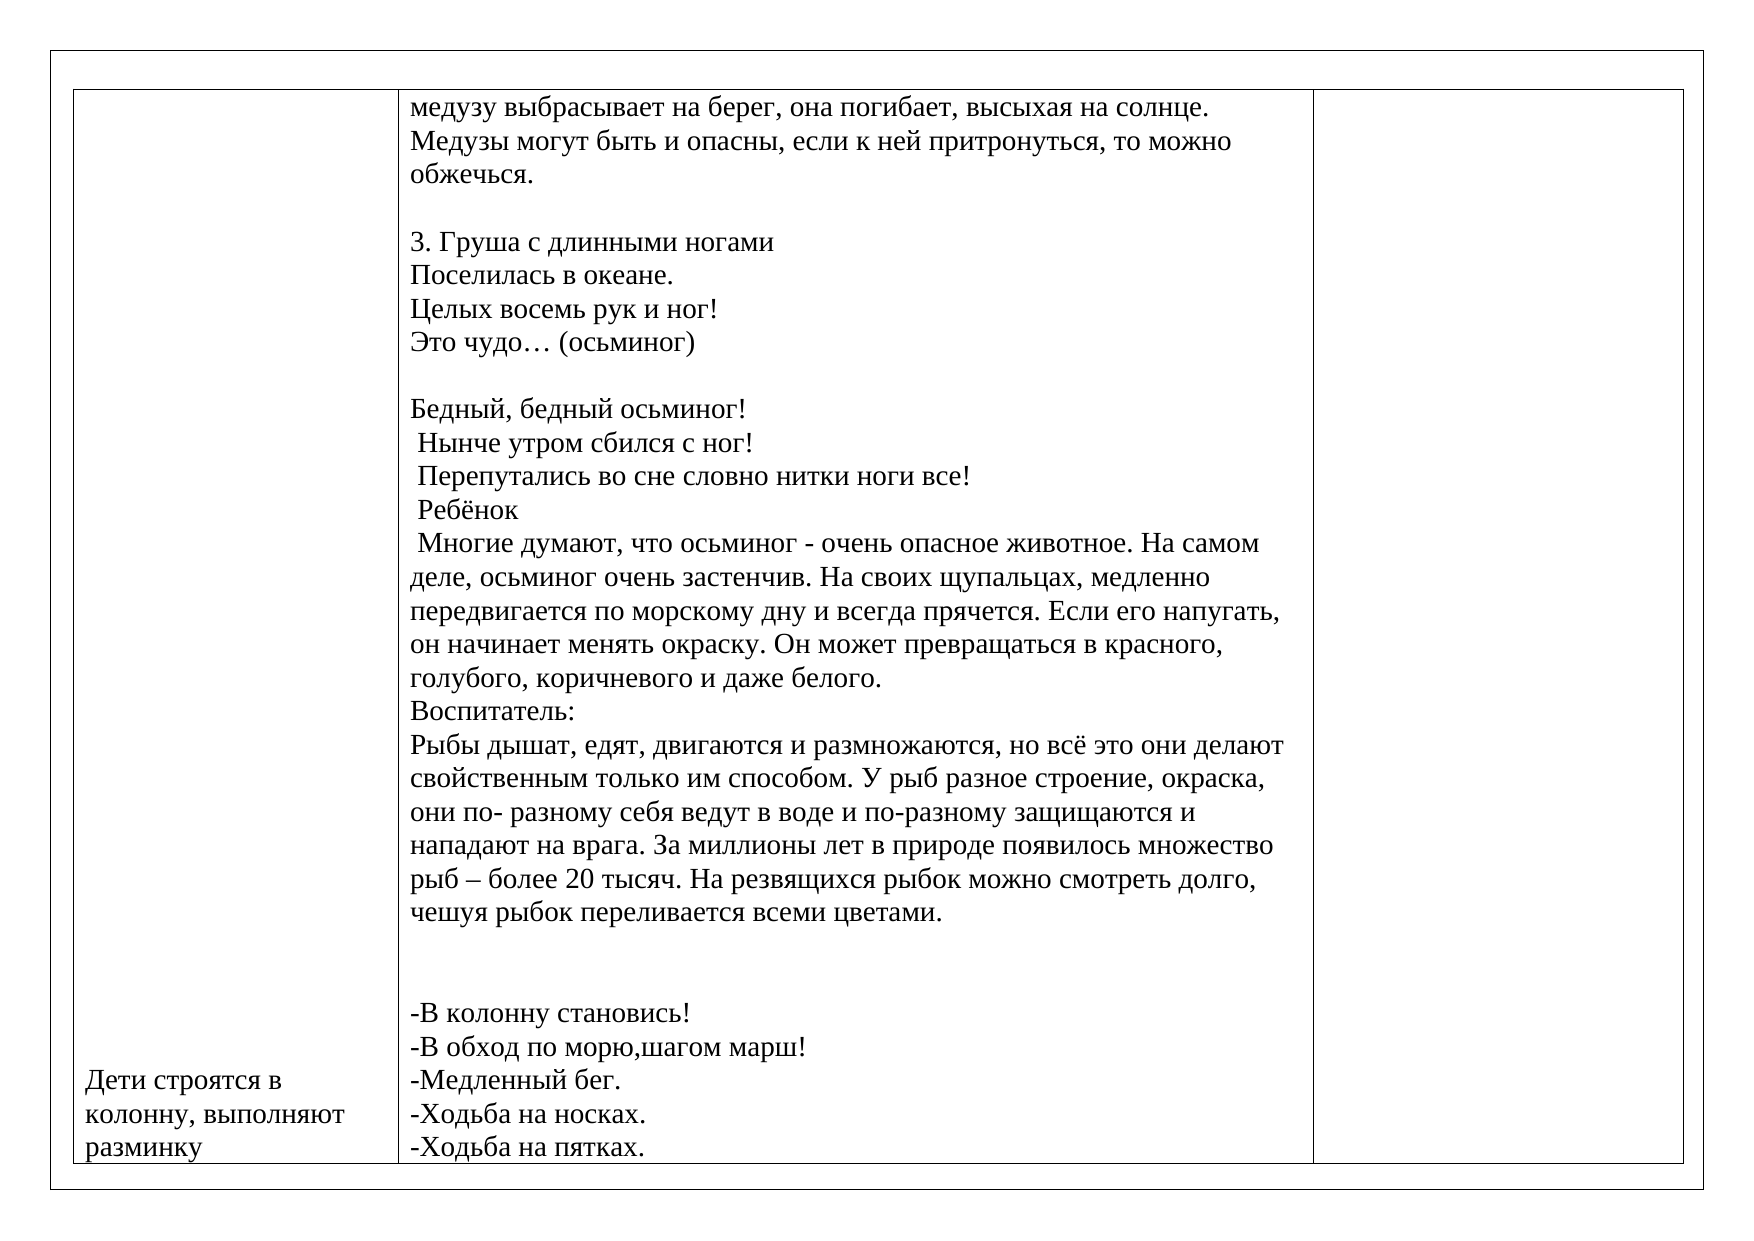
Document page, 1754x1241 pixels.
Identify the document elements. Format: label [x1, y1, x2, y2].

table_cell [74, 90, 398, 1163]
table_cell [1314, 90, 1683, 1163]
table_cell [399, 90, 1313, 1163]
